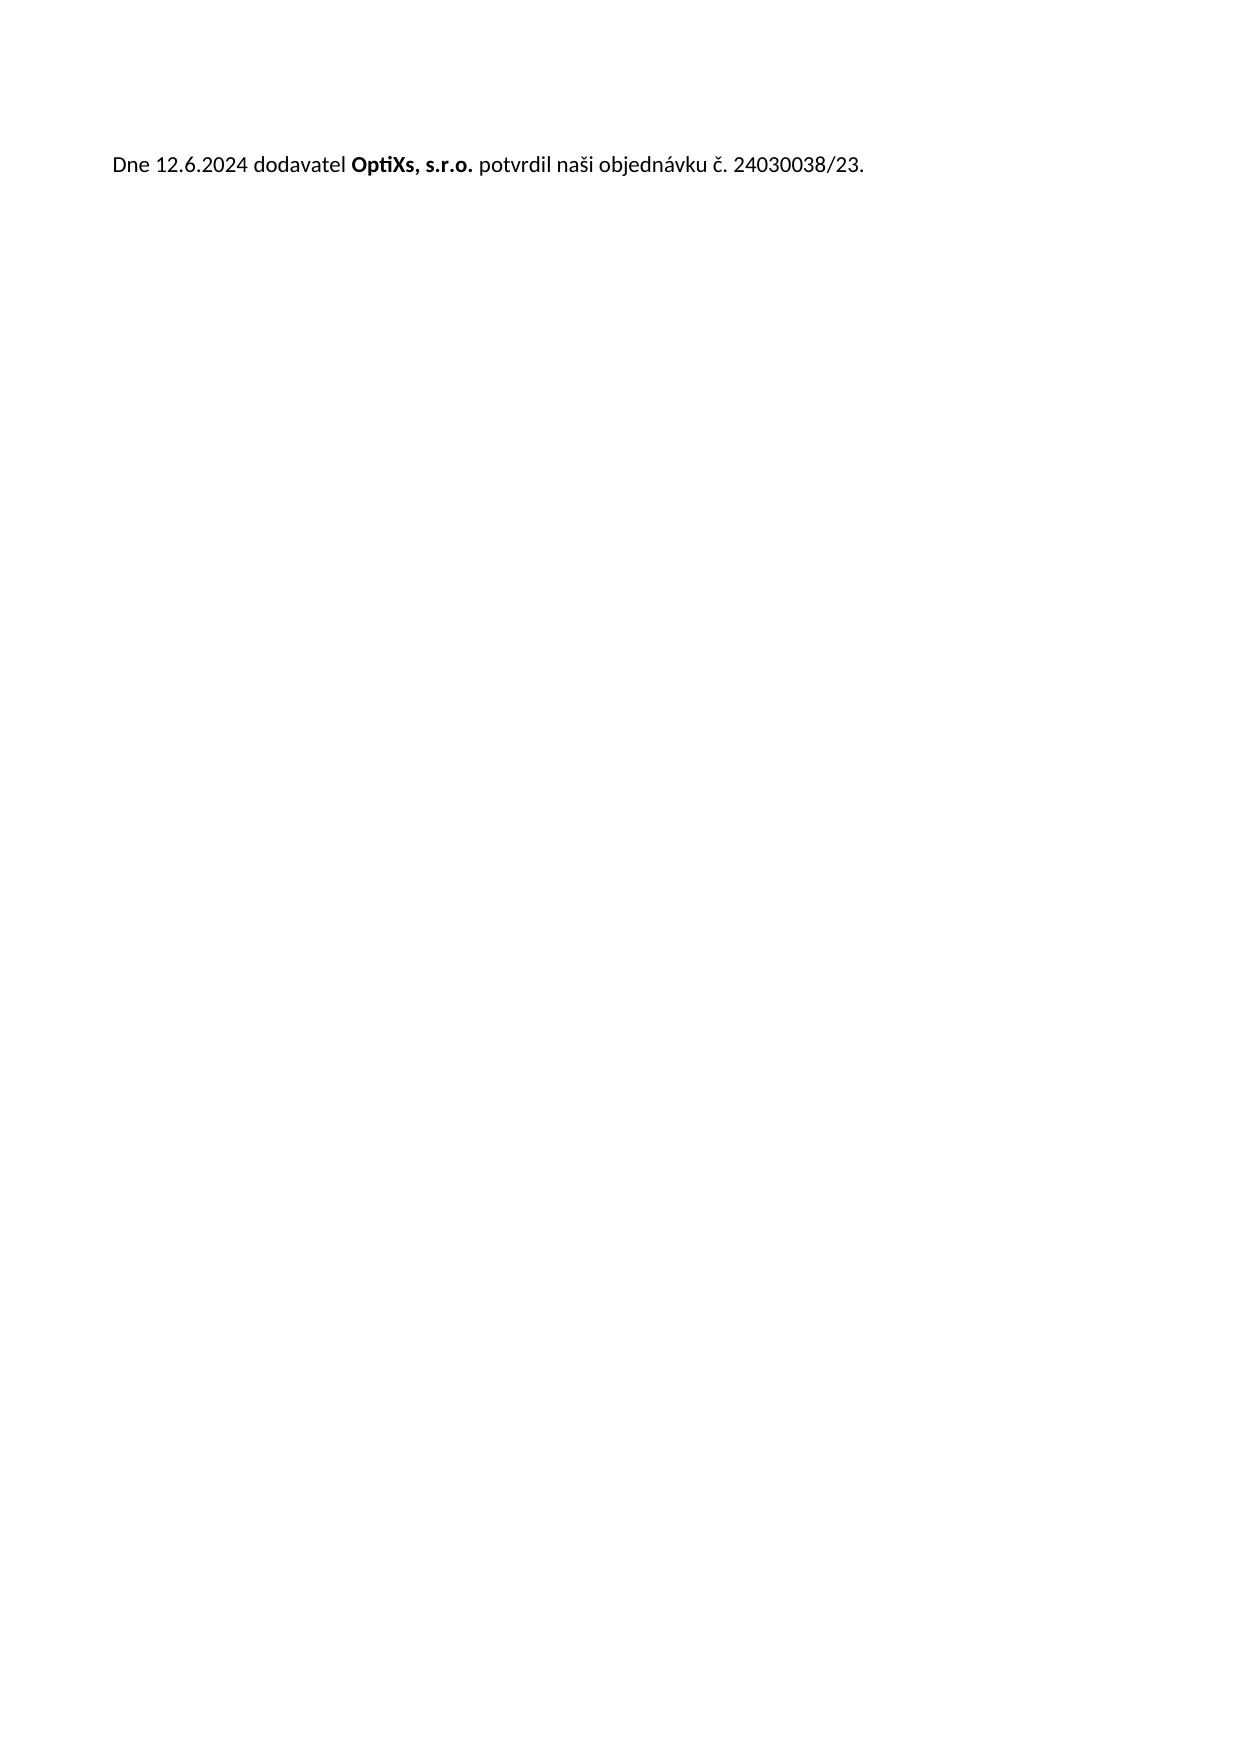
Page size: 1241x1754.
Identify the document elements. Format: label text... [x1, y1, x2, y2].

text Dne 12.6.2024 dodavatel OptiXs, s.r.o. potvrdil naši objednávku č. 24030038/23. [112, 150, 1128, 178]
